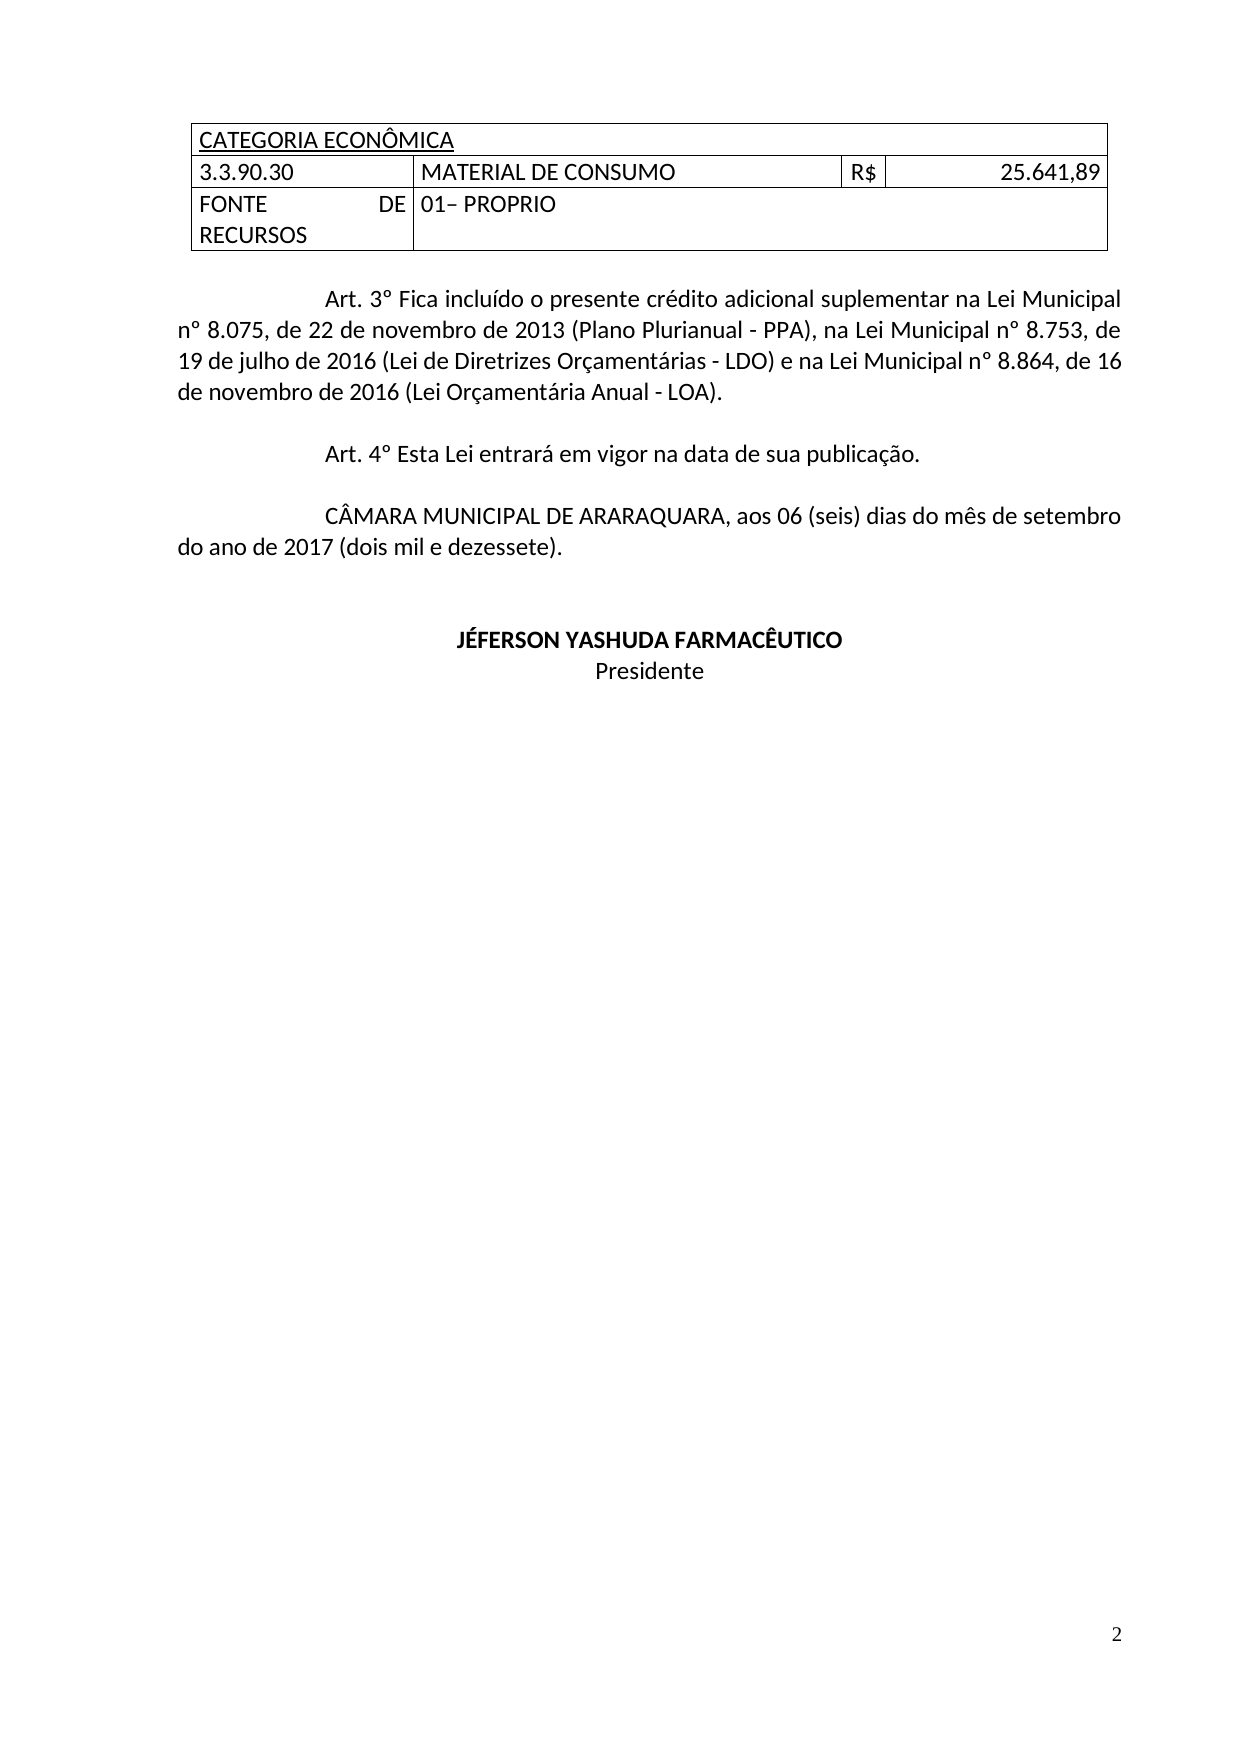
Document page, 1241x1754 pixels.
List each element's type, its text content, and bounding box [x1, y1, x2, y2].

table_cell MATERIAL DE CONSUMO [414, 156, 841, 187]
table_cell 3.3.90.30 [192, 156, 413, 187]
text CÂMARA MUNICIPAL DE ARARAQUARA, aos 06 (seis) dias do mês de setembro do ano de 2017 (dois mil e dezessete). [177, 500, 1122, 562]
table_cell 25.641,89 [886, 156, 1107, 187]
text Art. 4º Esta Lei entrará em vigor na data de sua publicação. [177, 438, 1122, 469]
table_cell CATEGORIA ECONÔMICA [192, 124, 1107, 155]
table_cell R$ [842, 156, 885, 187]
subtitle JÉFERSON YASHUDA FARMACÊUTICO [177, 624, 1122, 655]
text Art. 3º Fica incluído o presente crédito adicional suplementar na Lei Municipal nº 8.075, de 22 de novembro de 2013 (Plano Plurianual - PPA), na Lei Municipal nº 8.753, de 19 de julho de 2016 (Lei de Diretrizes Orçamentárias - LDO) e na Lei Municipal nº 8.864, de 16 de novembro de 2016 (Lei Orçamentária Anual - LOA). [177, 282, 1122, 407]
text Presidente [177, 655, 1122, 686]
table_cell 01– PROPRIO [414, 188, 1107, 250]
table_cell FONTE DE RECURSOS [192, 188, 413, 250]
